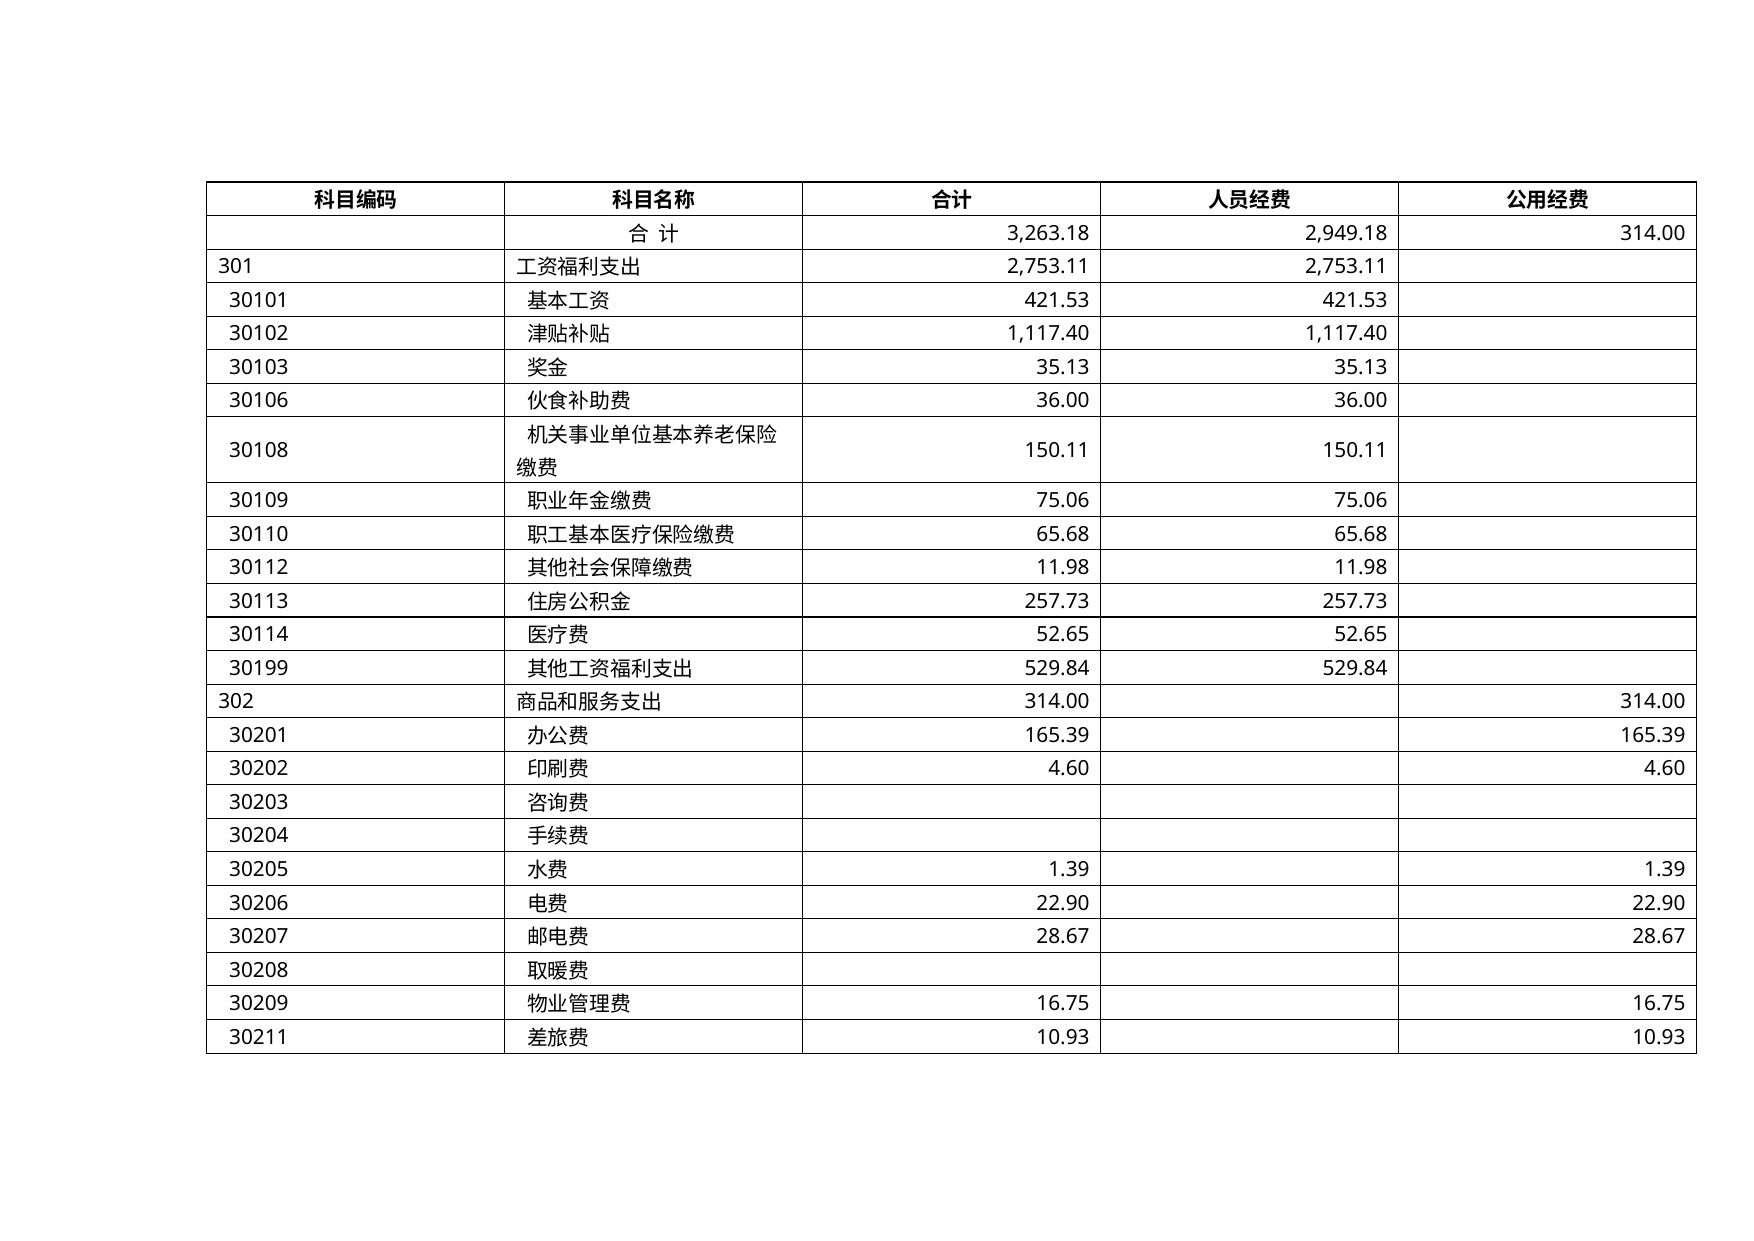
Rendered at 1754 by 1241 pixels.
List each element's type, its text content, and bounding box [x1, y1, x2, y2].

table_cell [207, 216, 504, 248]
table_cell 65.68 [1101, 517, 1398, 549]
table_cell 基本工资 [505, 283, 802, 316]
table_cell 30103 [207, 350, 504, 383]
table_cell 办公费 [505, 718, 802, 751]
table_cell [1399, 283, 1696, 316]
table_cell 科目编码 [207, 183, 504, 215]
table_cell 30102 [207, 317, 504, 349]
table_cell 30199 [207, 651, 504, 683]
table_cell 30110 [207, 517, 504, 549]
table_cell 商品和服务支出 [505, 685, 802, 717]
table_cell 10.93 [1399, 1020, 1696, 1052]
table_cell [1101, 785, 1398, 818]
table_cell 22.90 [1399, 886, 1696, 918]
table_cell 其他工资福利支出 [505, 651, 802, 683]
table_cell 咨询费 [505, 785, 802, 818]
table_cell 314.00 [1399, 216, 1696, 248]
table_cell 36.00 [1101, 384, 1398, 416]
table_cell 30114 [207, 618, 504, 650]
table_cell 65.68 [803, 517, 1100, 549]
table_cell 30201 [207, 718, 504, 751]
table_cell 22.90 [803, 886, 1100, 918]
table_cell 30113 [207, 584, 504, 616]
table_cell [803, 953, 1100, 985]
table_cell 2,949.18 [1101, 216, 1398, 248]
table_cell [1399, 517, 1696, 549]
table_cell 4.60 [803, 752, 1100, 784]
table_cell 差旅费 [505, 1020, 802, 1052]
table_cell 30203 [207, 785, 504, 818]
table_cell [1101, 1020, 1398, 1052]
table_cell 30208 [207, 953, 504, 985]
table_cell [1399, 785, 1696, 818]
table_cell [1399, 550, 1696, 583]
table_cell 16.75 [803, 986, 1100, 1019]
table_cell 257.73 [803, 584, 1100, 616]
table_cell 1,117.40 [1101, 317, 1398, 349]
table_cell 301 [207, 250, 504, 282]
table_cell 314.00 [1399, 685, 1696, 717]
table_cell 物业管理费 [505, 986, 802, 1019]
table_cell 伙食补助费 [505, 384, 802, 416]
table_cell 30106 [207, 384, 504, 416]
table_cell 75.06 [803, 483, 1100, 516]
table_cell [1399, 317, 1696, 349]
table_cell 水费 [505, 852, 802, 885]
table_cell 4.60 [1399, 752, 1696, 784]
table_cell [1101, 752, 1398, 784]
table_cell 52.65 [1101, 618, 1398, 650]
table_cell 2,753.11 [803, 250, 1100, 282]
table_cell [803, 785, 1100, 818]
table_cell 10.93 [803, 1020, 1100, 1052]
table_cell 421.53 [1101, 283, 1398, 316]
table_cell [1399, 483, 1696, 516]
table_cell 28.67 [803, 919, 1100, 952]
table_cell 1.39 [1399, 852, 1696, 885]
table_cell 75.06 [1101, 483, 1398, 516]
table_cell 职业年金缴费 [505, 483, 802, 516]
table_cell 其他社会保障缴费 [505, 550, 802, 583]
table_cell 奖金 [505, 350, 802, 383]
table_cell 住房公积金 [505, 584, 802, 616]
table_cell 16.75 [1399, 986, 1696, 1019]
table_cell 电费 [505, 886, 802, 918]
table_cell 30109 [207, 483, 504, 516]
table_cell [1399, 584, 1696, 616]
table_cell 28.67 [1399, 919, 1696, 952]
table_cell 取暖费 [505, 953, 802, 985]
table_cell 314.00 [803, 685, 1100, 717]
table_cell 合 计 [505, 216, 802, 248]
table_cell 529.84 [1101, 651, 1398, 683]
table_cell [1101, 919, 1398, 952]
table_cell 30108 [207, 417, 504, 482]
table_cell 30204 [207, 819, 504, 851]
table_cell 150.11 [1101, 417, 1398, 482]
table_cell 1.39 [803, 852, 1100, 885]
table_cell 邮电费 [505, 919, 802, 952]
table_cell 印刷费 [505, 752, 802, 784]
table_cell 30205 [207, 852, 504, 885]
table_cell [1399, 417, 1696, 482]
table_cell 257.73 [1101, 584, 1398, 616]
table_cell 30112 [207, 550, 504, 583]
table_cell [1399, 819, 1696, 851]
table_cell 机关事业单位基本养老保险缴费 [505, 417, 802, 482]
table_cell [1101, 886, 1398, 918]
table_cell [1101, 986, 1398, 1019]
table_cell 30211 [207, 1020, 504, 1052]
table_cell 公用经费 [1399, 183, 1696, 215]
table_cell 165.39 [803, 718, 1100, 751]
table_cell [1101, 819, 1398, 851]
table_cell 1,117.40 [803, 317, 1100, 349]
table_cell 30207 [207, 919, 504, 952]
table_cell 11.98 [803, 550, 1100, 583]
table_cell [1101, 718, 1398, 751]
table_cell 工资福利支出 [505, 250, 802, 282]
table_cell [1399, 384, 1696, 416]
table_cell [1399, 250, 1696, 282]
table_cell [1399, 618, 1696, 650]
table_cell 合计 [803, 183, 1100, 215]
table_cell 医疗费 [505, 618, 802, 650]
table_cell 165.39 [1399, 718, 1696, 751]
table_cell 36.00 [803, 384, 1100, 416]
table_cell 30206 [207, 886, 504, 918]
table_cell [1399, 953, 1696, 985]
table_cell 2,753.11 [1101, 250, 1398, 282]
table_cell 人员经费 [1101, 183, 1398, 215]
table_cell 科目名称 [505, 183, 802, 215]
table_cell 302 [207, 685, 504, 717]
table_cell 421.53 [803, 283, 1100, 316]
table_cell [803, 819, 1100, 851]
table_cell 3,263.18 [803, 216, 1100, 248]
table_cell 529.84 [803, 651, 1100, 683]
table_cell [1101, 685, 1398, 717]
table_cell [1101, 953, 1398, 985]
table_cell [1399, 651, 1696, 683]
table_cell 11.98 [1101, 550, 1398, 583]
table_cell 津贴补贴 [505, 317, 802, 349]
table_cell 30202 [207, 752, 504, 784]
table_cell [1101, 852, 1398, 885]
table_cell 35.13 [1101, 350, 1398, 383]
table_cell 职工基本医疗保险缴费 [505, 517, 802, 549]
table_cell 52.65 [803, 618, 1100, 650]
table_cell 手续费 [505, 819, 802, 851]
table_cell [1399, 350, 1696, 383]
table_cell 35.13 [803, 350, 1100, 383]
table_cell 30101 [207, 283, 504, 316]
table_cell 150.11 [803, 417, 1100, 482]
table_cell 30209 [207, 986, 504, 1019]
